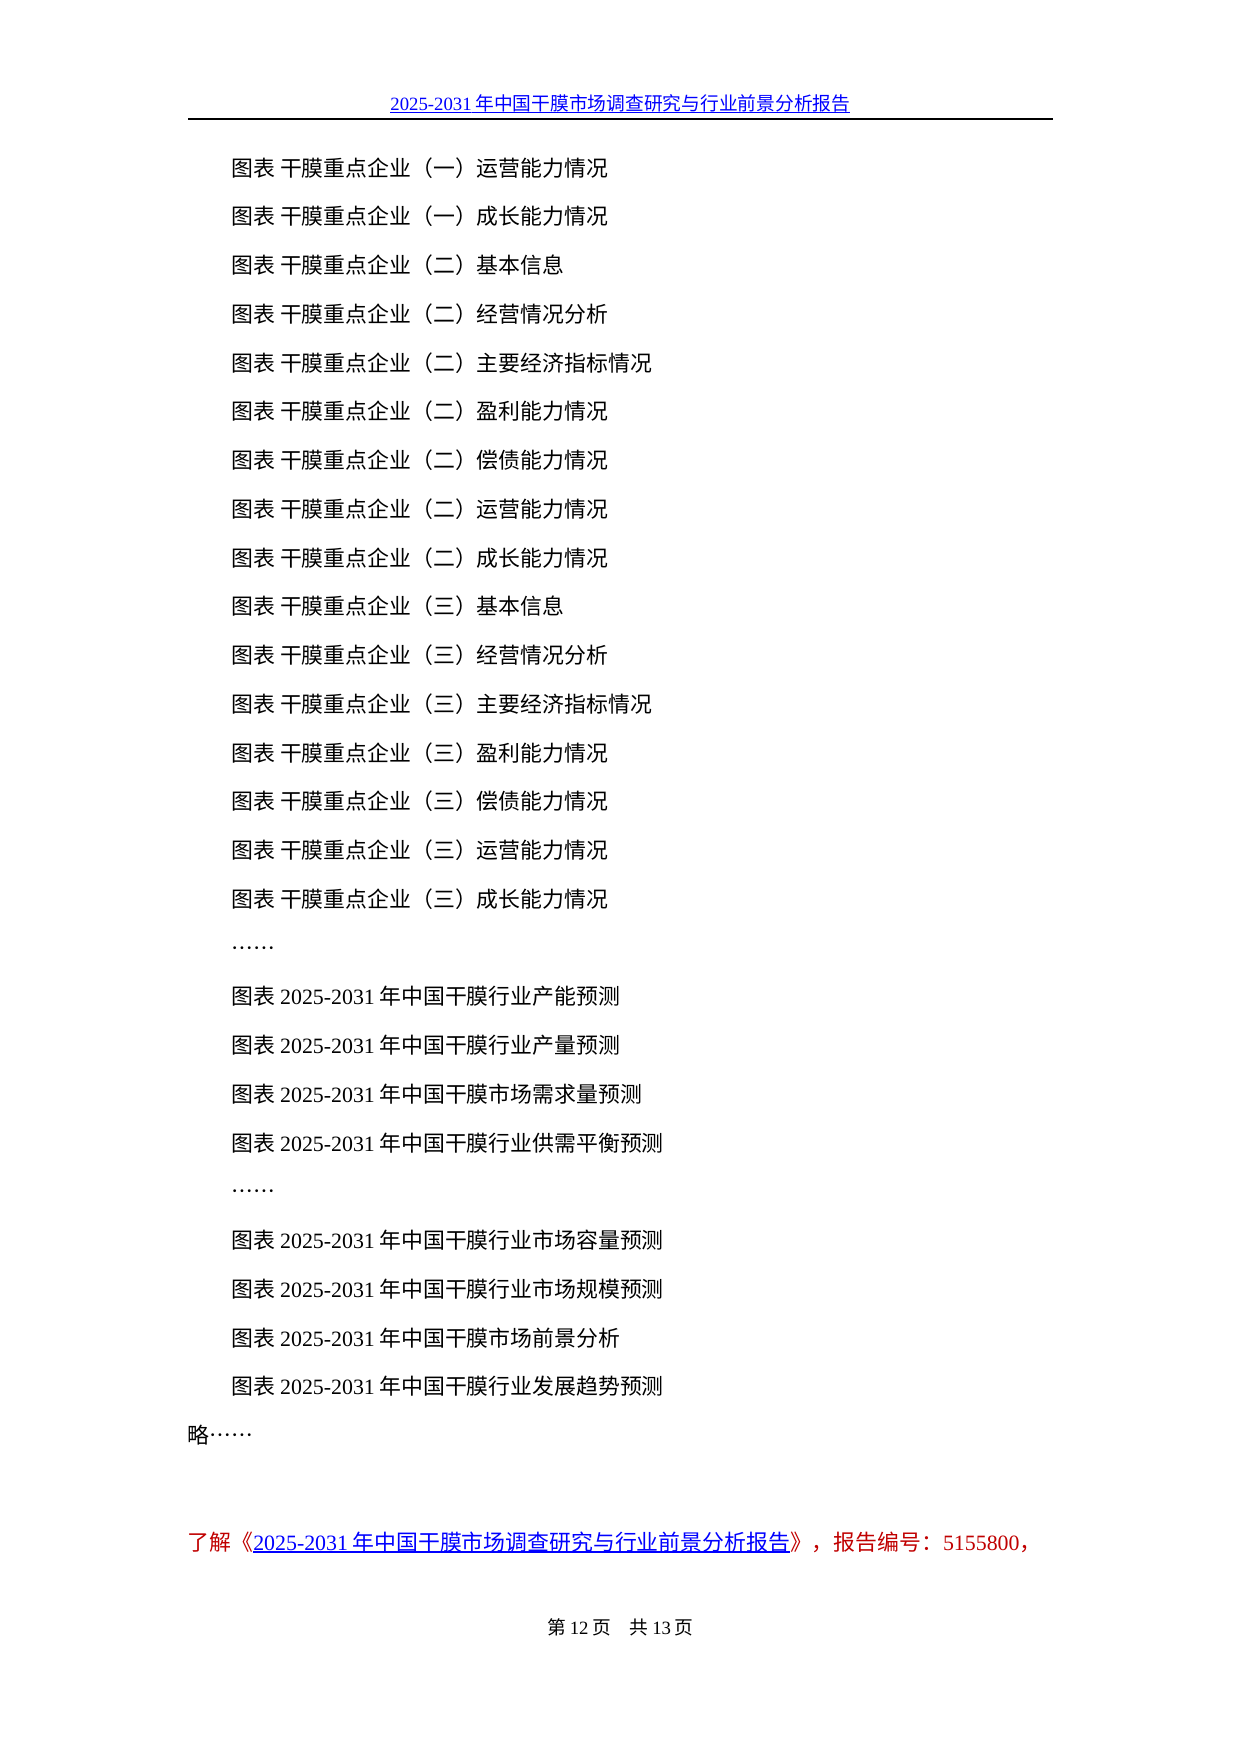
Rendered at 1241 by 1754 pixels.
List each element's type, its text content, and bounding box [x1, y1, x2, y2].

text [187, 150, 1053, 1450]
text 了解《2025-2031年中国干膜市场调查研究与行业前景分析报告》，报告编号：5155800， [187, 1524, 1053, 1557]
